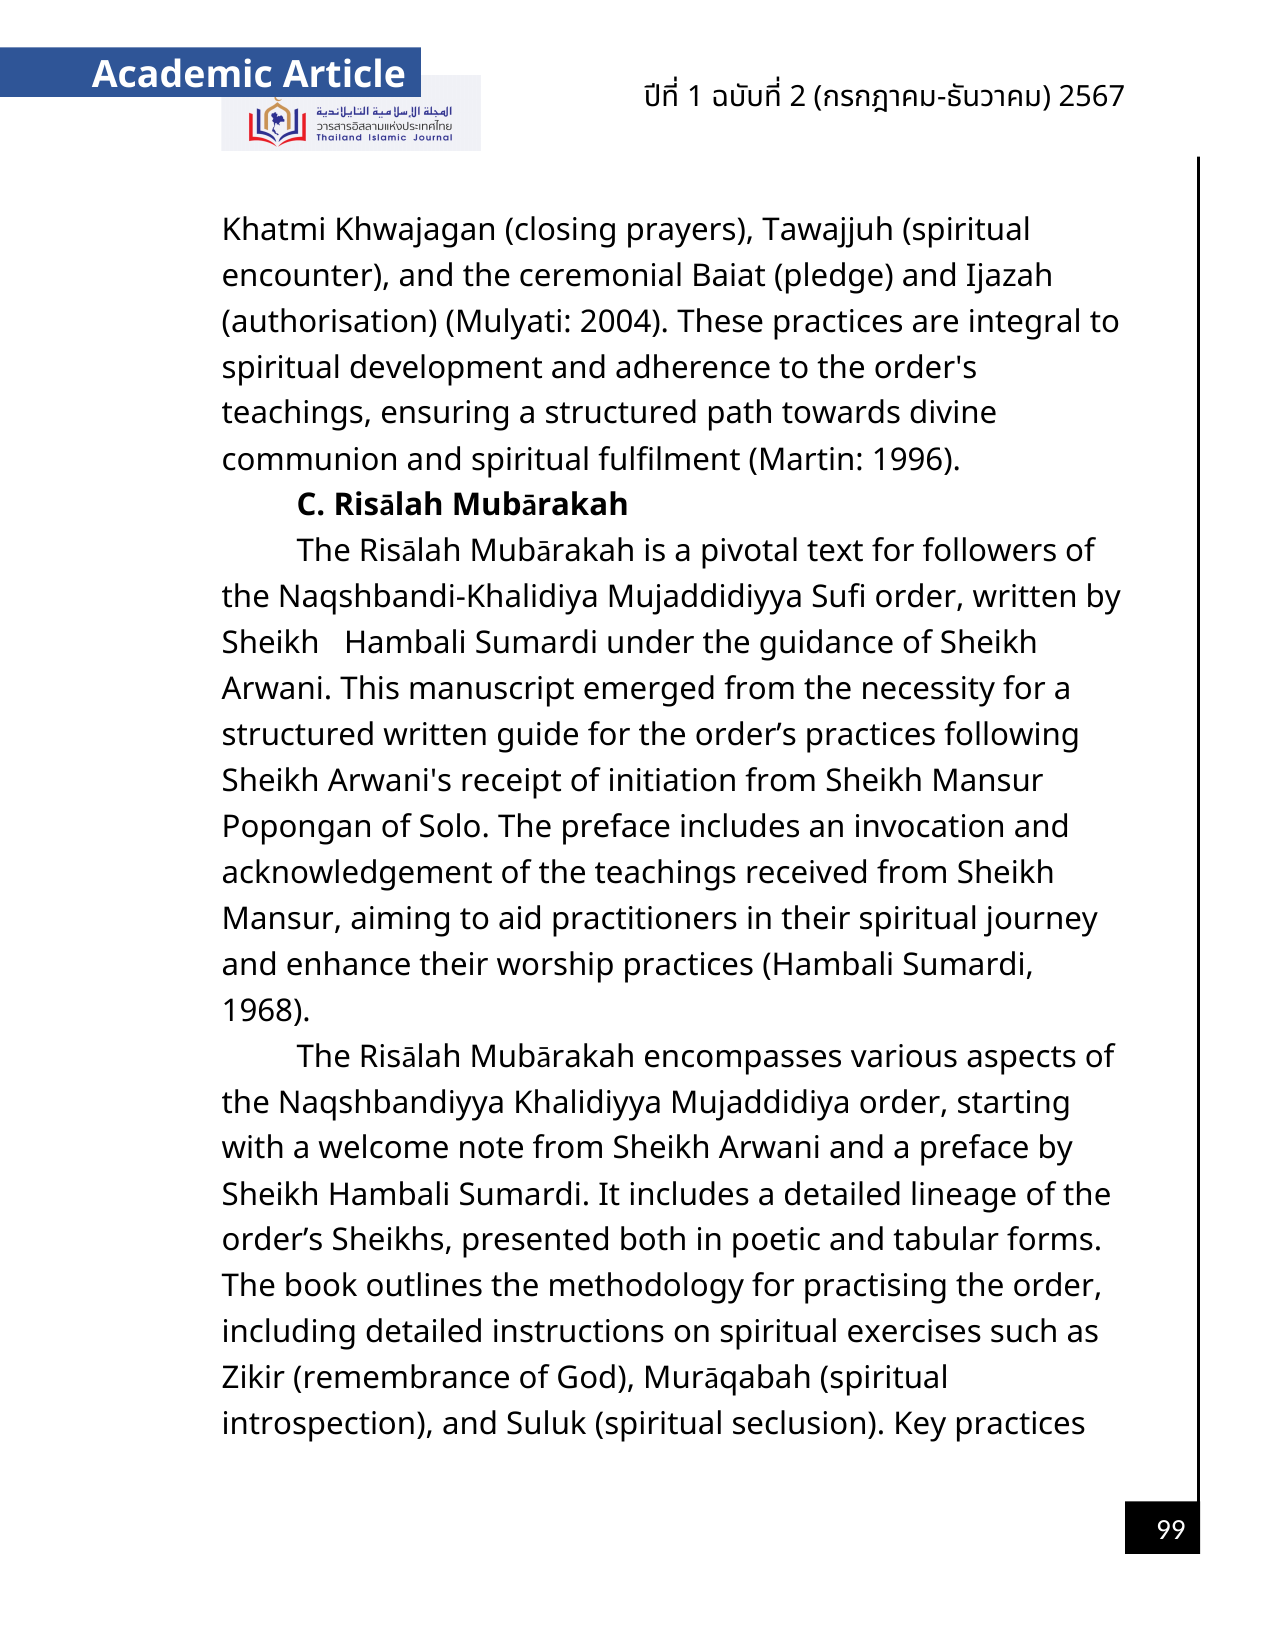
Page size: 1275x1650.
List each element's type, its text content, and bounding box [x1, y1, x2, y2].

picture [221, 75, 481, 151]
text C. Risālah Mubārakah [221, 482, 1125, 525]
text The Risālah Mubārakah is a pivotal text for followers of the Naqshbandi-Khalidiya Mujaddidiyya Sufi order, written by Sheikh Hambali Sumardi under the guidance of Sheikh Arwani. This manuscript emerged from the necessity for a structured written guide for the order’s practices following Sheikh Arwani's receipt of initiation from Sheikh Mansur Popongan of Solo. The preface includes an invocation and acknowledgement of the teachings received from Sheikh Mansur, aiming to aid practitioners in their spiritual journey and enhance their worship practices (Hambali Sumardi, 1968). [221, 528, 1125, 1030]
